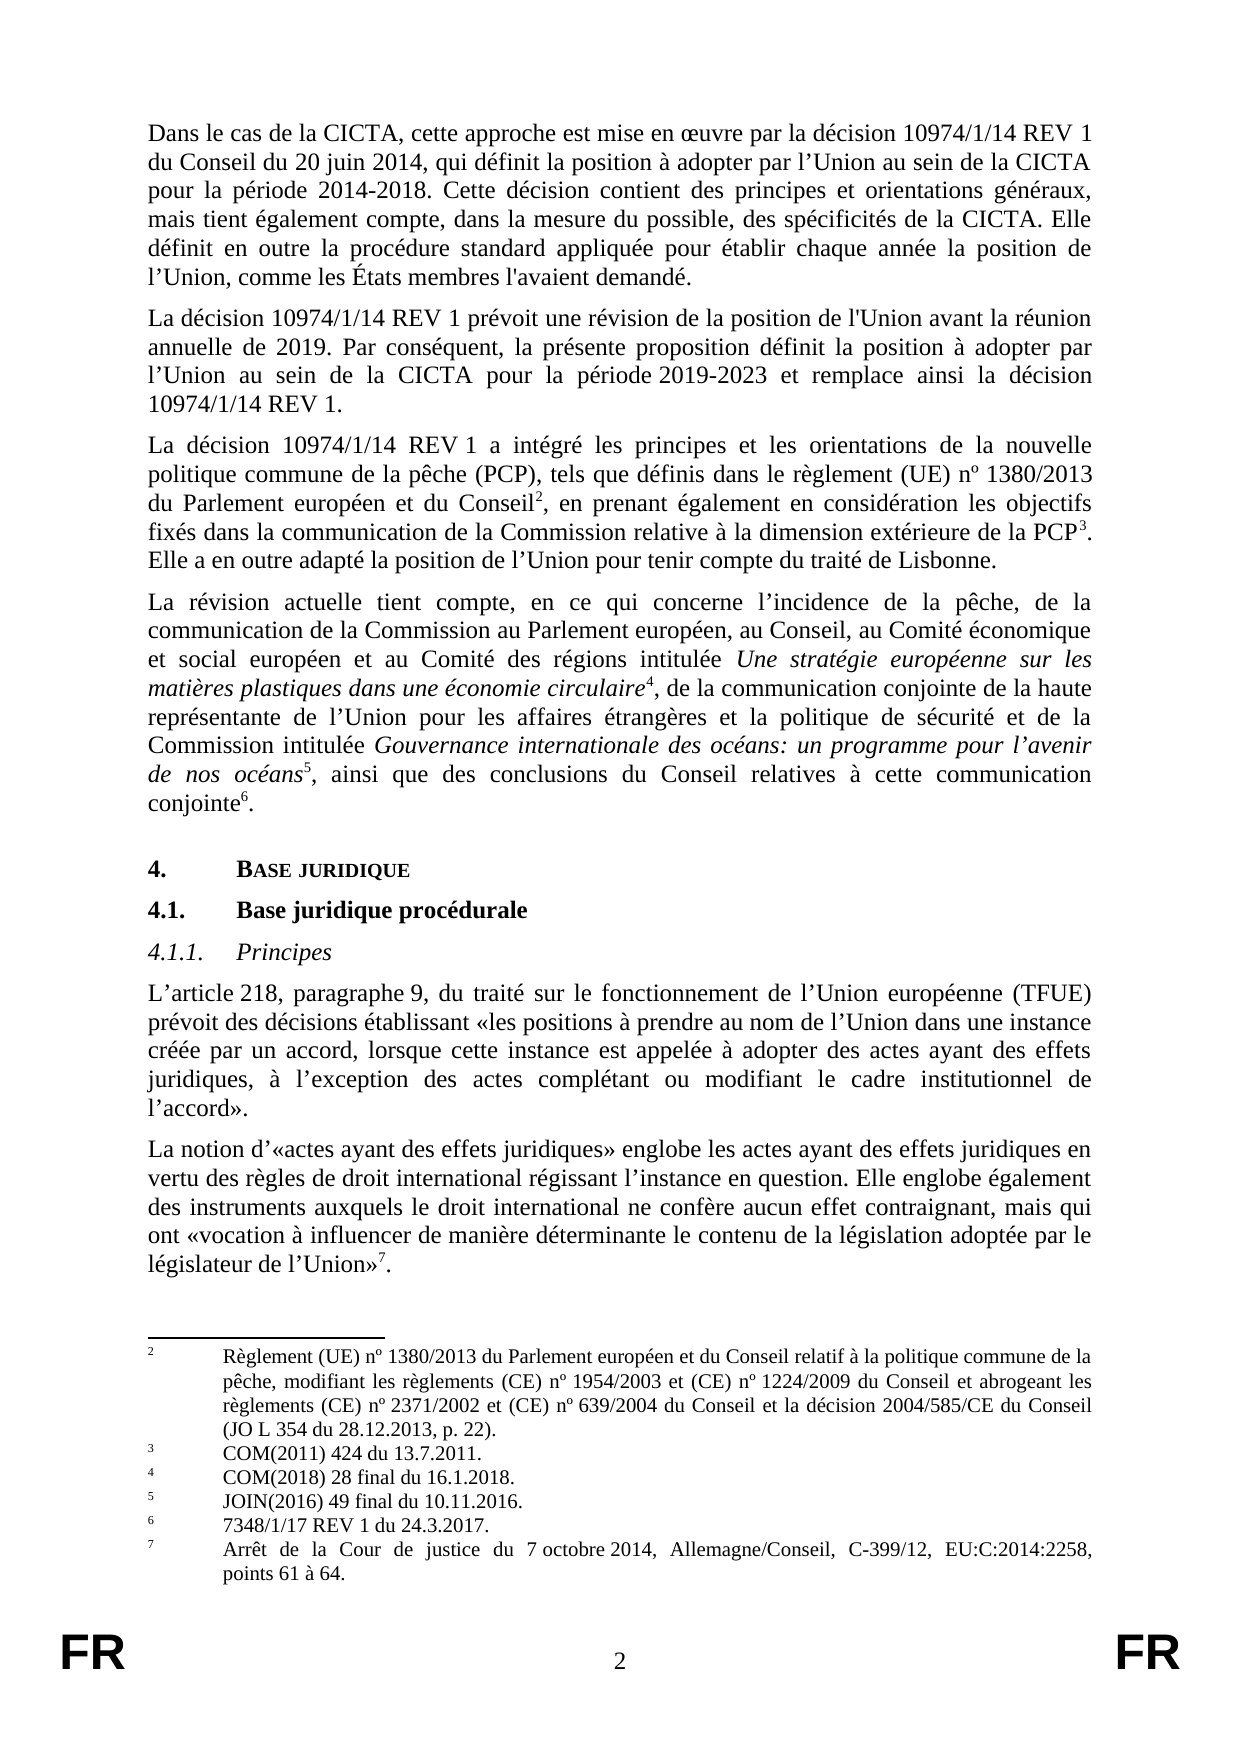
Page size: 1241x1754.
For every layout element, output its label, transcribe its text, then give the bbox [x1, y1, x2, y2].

subtitle 4. Base juridique [148, 854, 1093, 883]
text La révision actuelle tient compte, en ce qui concerne l’incidence de la pêche, de la communication de la Commission au Parlement européen, au Conseil, au Comité économique et social européen et au Comité des régions intitulée Une stratégie européenne sur les matières plastiques dans une économie circulaire, de la communication conjointe de la haute représentante de l’Union pour les affaires étrangères et la politique de sécurité et de la Commission intitulée Gouvernance internationale des océans: un programme pour l’avenir de nos océans, ainsi que des conclusions du Conseil relatives à cette communication conjointe. [148, 587, 1093, 817]
text Dans le cas de la CICTA, cette approche est mise en œuvre par la décision 10974/1/14 REV 1 du Conseil du 20 juin 2014, qui définit la position à adopter par l’Union au sein de la CICTA pour la période 2014-2018. Cette décision contient des principes et orientations généraux, mais tient également compte, dans la mesure du possible, des spécificités de la CICTA. Elle définit en outre la procédure standard appliquée pour établir chaque année la position de l’Union, comme les États membres l'avaient demandé. [148, 118, 1093, 291]
text La décision 10974/1/14 REV 1 a intégré les principes et les orientations de la nouvelle politique commune de la pêche (PCP), tels que définis dans le règlement (UE) nº 1380/2013 du Parlement européen et du Conseil, en prenant également en considération les objectifs fixés dans la communication de la Commission relative à la dimension extérieure de la PCP. Elle a en outre adapté la position de l’Union pour tenir compte du traité de Lisbonne. [148, 431, 1093, 574]
text La notion d’«actes ayant des effets juridiques» englobe les actes ayant des effets juridiques en vertu des règles de droit international régissant l’instance en question. Elle englobe également des instruments auxquels le droit international ne confère aucun effet contraignant, mais qui ont «vocation à influencer de manière déterminante le contenu de la législation adoptée par le législateur de l’Union». [148, 1134, 1093, 1278]
subtitle 4.1.1. Principes [148, 937, 1093, 966]
text La décision 10974/1/14 REV 1 prévoit une révision de la position de l'Union avant la réunion annuelle de 2019. Par conséquent, la présente proposition définit la position à adopter par l’Union au sein de la CICTA pour la période 2019-2023 et remplace ainsi la décision 10974/1/14 REV 1. [148, 303, 1093, 418]
text L’article 218, paragraphe 9, du traité sur le fonctionnement de l’Union européenne (TFUE) prévoit des décisions établissant «les positions à prendre au nom de l’Union dans une instance créée par un accord, lorsque cette instance est appelée à adopter des actes ayant des effets juridiques, à l’exception des actes complétant ou modifiant le cadre institutionnel de l’accord». [148, 978, 1093, 1122]
subtitle 4.1. Base juridique procédurale [148, 896, 1093, 924]
